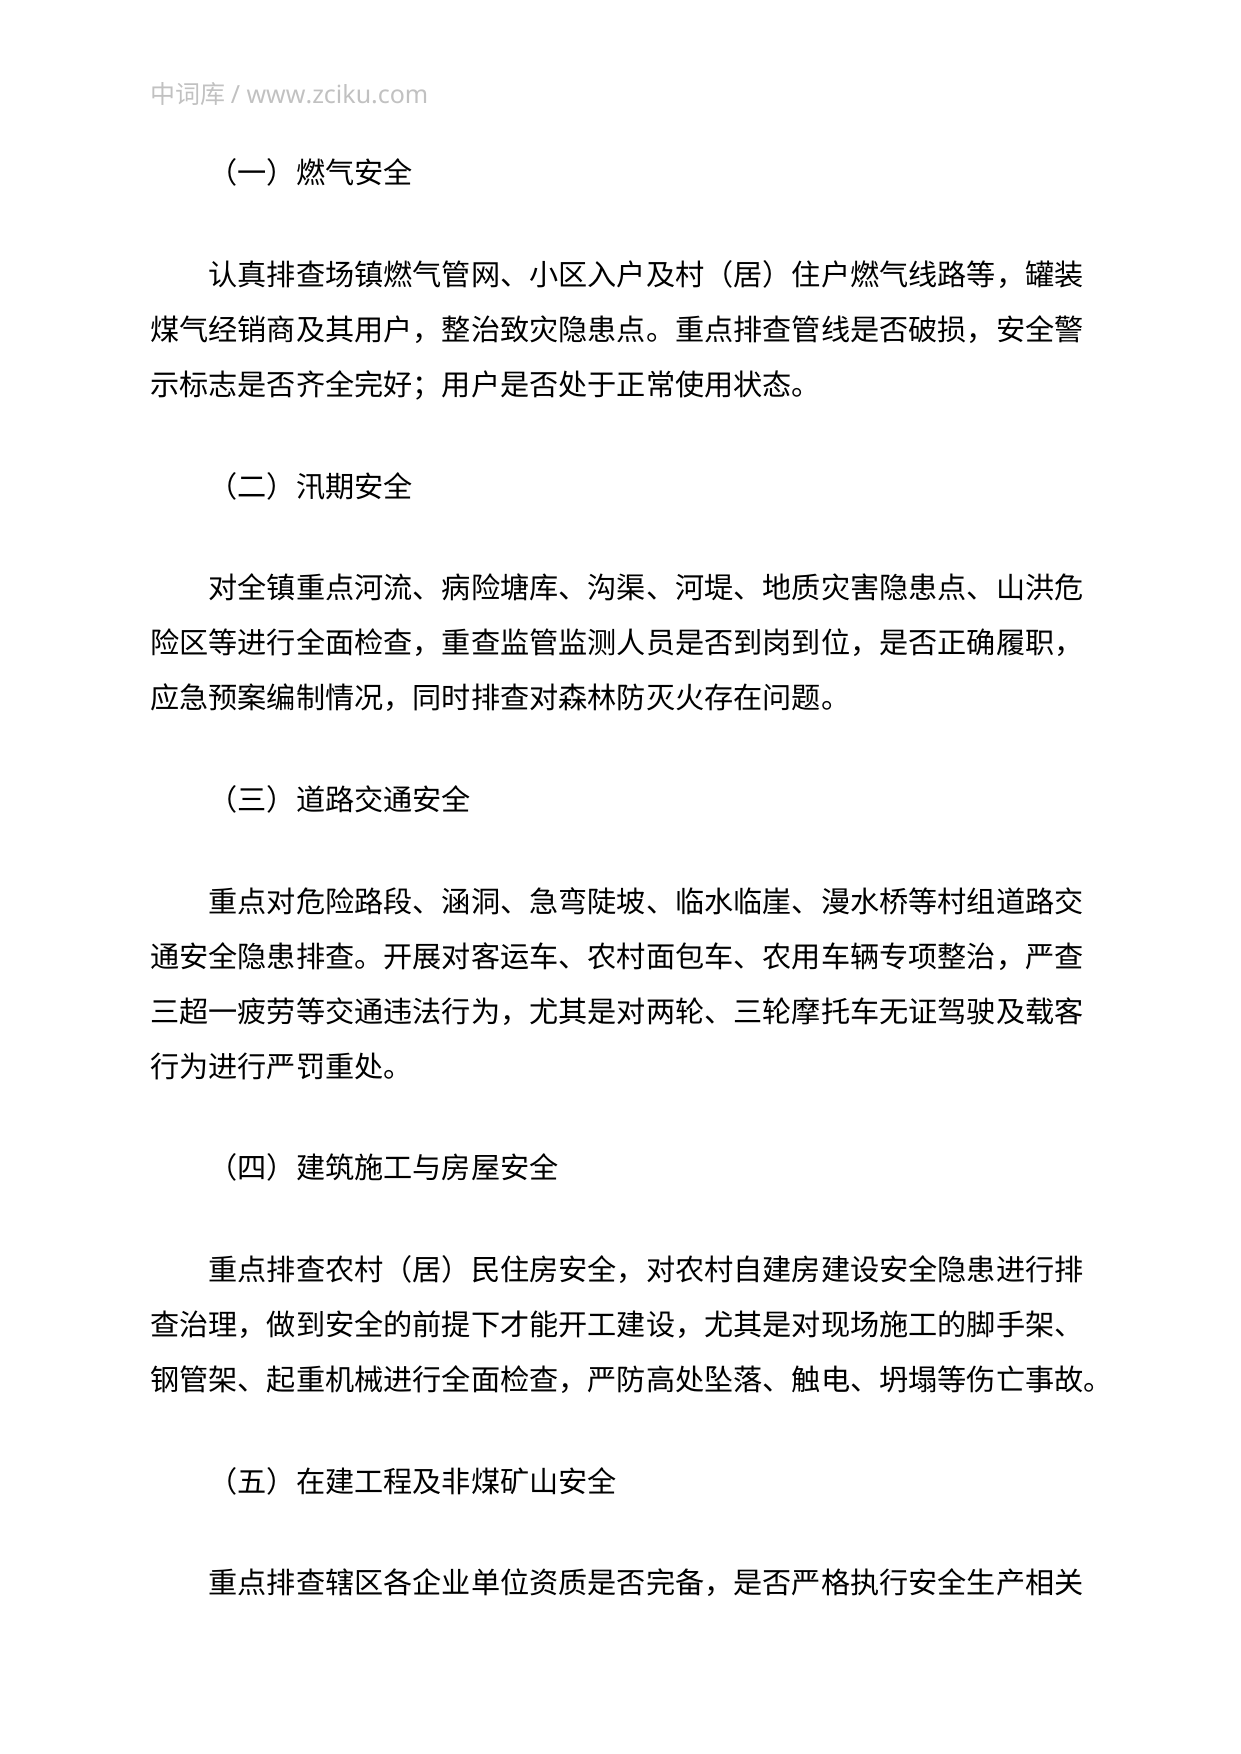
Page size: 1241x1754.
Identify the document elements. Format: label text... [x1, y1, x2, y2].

text （一）燃气安全 [150, 150, 1090, 192]
text 认真排查场镇燃气管网、小区入户及村（居）住户燃气线路等，罐装煤气经销商及其用户，整治致灾隐患点。重点排查管线是否破损，安全警示标志是否齐全完好；用户是否处于正常使用状态。 [150, 252, 1090, 404]
text 重点对危险路段、涵洞、急弯陡坡、临水临崖、漫水桥等村组道路交通安全隐患排查。开展对客运车、农村面包车、农用车辆专项整治，严查三超一疲劳等交通违法行为，尤其是对两轮、三轮摩托车无证驾驶及载客行为进行严罚重处。 [150, 878, 1090, 1085]
text （五）在建工程及非煤矿山安全 [150, 1458, 1090, 1501]
text 重点排查农村（居）民住房安全，对农村自建房建设安全隐患进行排查治理，做到安全的前提下才能开工建设，尤其是对现场施工的脚手架、钢管架、起重机械进行全面检查，严防高处坠落、触电、坍塌等伤亡事故。 [150, 1247, 1090, 1399]
text （三）道路交通安全 [150, 777, 1090, 819]
text （四）建筑施工与房屋安全 [150, 1145, 1090, 1187]
text （二）汛期安全 [150, 463, 1090, 506]
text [150, 1560, 1090, 1602]
text 对全镇重点河流、病险塘库、沟渠、河堤、地质灾害隐患点、山洪危险区等进行全面检查，重查监管监测人员是否到岗到位，是否正确履职，应急预案编制情况，同时排查对森林防灭火存在问题。 [150, 565, 1090, 717]
